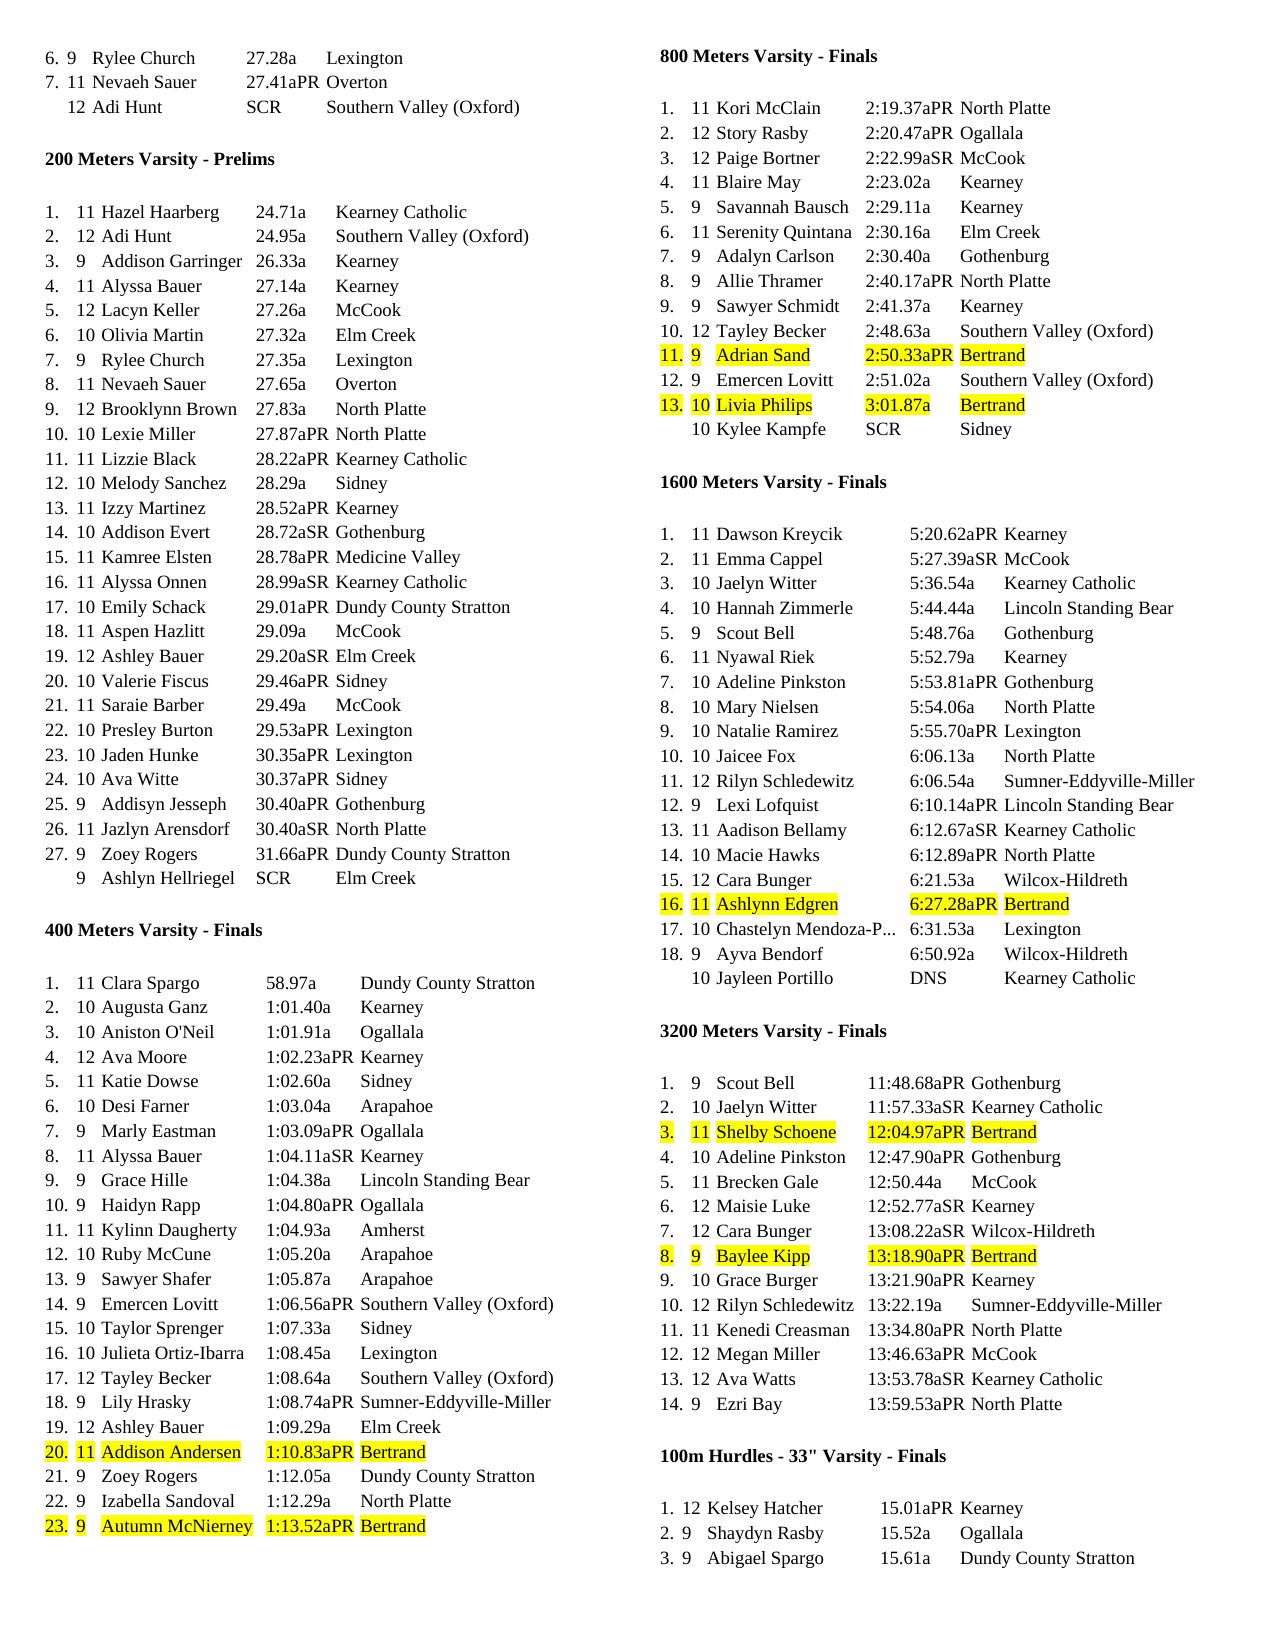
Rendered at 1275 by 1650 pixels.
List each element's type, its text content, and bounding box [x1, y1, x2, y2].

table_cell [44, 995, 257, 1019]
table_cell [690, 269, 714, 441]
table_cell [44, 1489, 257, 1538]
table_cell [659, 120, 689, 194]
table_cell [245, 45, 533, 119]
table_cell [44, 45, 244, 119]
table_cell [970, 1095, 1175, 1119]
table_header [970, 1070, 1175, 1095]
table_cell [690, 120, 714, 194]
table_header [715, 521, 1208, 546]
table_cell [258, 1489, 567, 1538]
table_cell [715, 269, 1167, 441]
text 100m Hurdles - 33" Varsity - Finals [660, 1445, 1200, 1467]
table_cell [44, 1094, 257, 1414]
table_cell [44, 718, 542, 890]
text 3200 Meters Varsity - Finals [660, 1019, 1200, 1041]
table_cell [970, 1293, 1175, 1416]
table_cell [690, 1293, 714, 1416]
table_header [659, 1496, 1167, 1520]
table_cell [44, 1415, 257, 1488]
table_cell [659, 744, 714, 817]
text 400 Meters Varsity - Finals [45, 919, 585, 941]
text 200 Meters Varsity - Prelims [45, 148, 585, 170]
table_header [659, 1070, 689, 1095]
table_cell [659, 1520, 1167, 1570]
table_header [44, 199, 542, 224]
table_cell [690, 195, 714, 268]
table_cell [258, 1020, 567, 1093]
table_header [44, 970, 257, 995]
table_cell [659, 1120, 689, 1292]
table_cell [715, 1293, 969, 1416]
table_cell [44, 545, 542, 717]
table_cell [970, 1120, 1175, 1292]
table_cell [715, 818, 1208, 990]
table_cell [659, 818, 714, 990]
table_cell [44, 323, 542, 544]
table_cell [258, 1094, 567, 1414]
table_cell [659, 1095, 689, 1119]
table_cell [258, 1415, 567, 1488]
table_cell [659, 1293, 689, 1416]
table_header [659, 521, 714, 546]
text 1600 Meters Varsity - Finals [660, 471, 1200, 492]
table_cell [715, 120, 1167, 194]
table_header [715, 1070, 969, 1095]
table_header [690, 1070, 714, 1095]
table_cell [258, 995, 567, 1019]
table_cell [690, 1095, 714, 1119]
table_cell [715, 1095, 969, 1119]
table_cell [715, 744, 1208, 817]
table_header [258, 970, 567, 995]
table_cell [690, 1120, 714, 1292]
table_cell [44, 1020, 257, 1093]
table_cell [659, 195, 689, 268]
text 800 Meters Varsity - Finals [660, 45, 1200, 67]
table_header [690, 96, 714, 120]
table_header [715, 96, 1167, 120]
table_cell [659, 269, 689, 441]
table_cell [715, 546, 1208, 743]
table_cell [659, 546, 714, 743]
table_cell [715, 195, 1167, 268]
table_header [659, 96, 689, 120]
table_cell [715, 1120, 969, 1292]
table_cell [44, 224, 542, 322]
